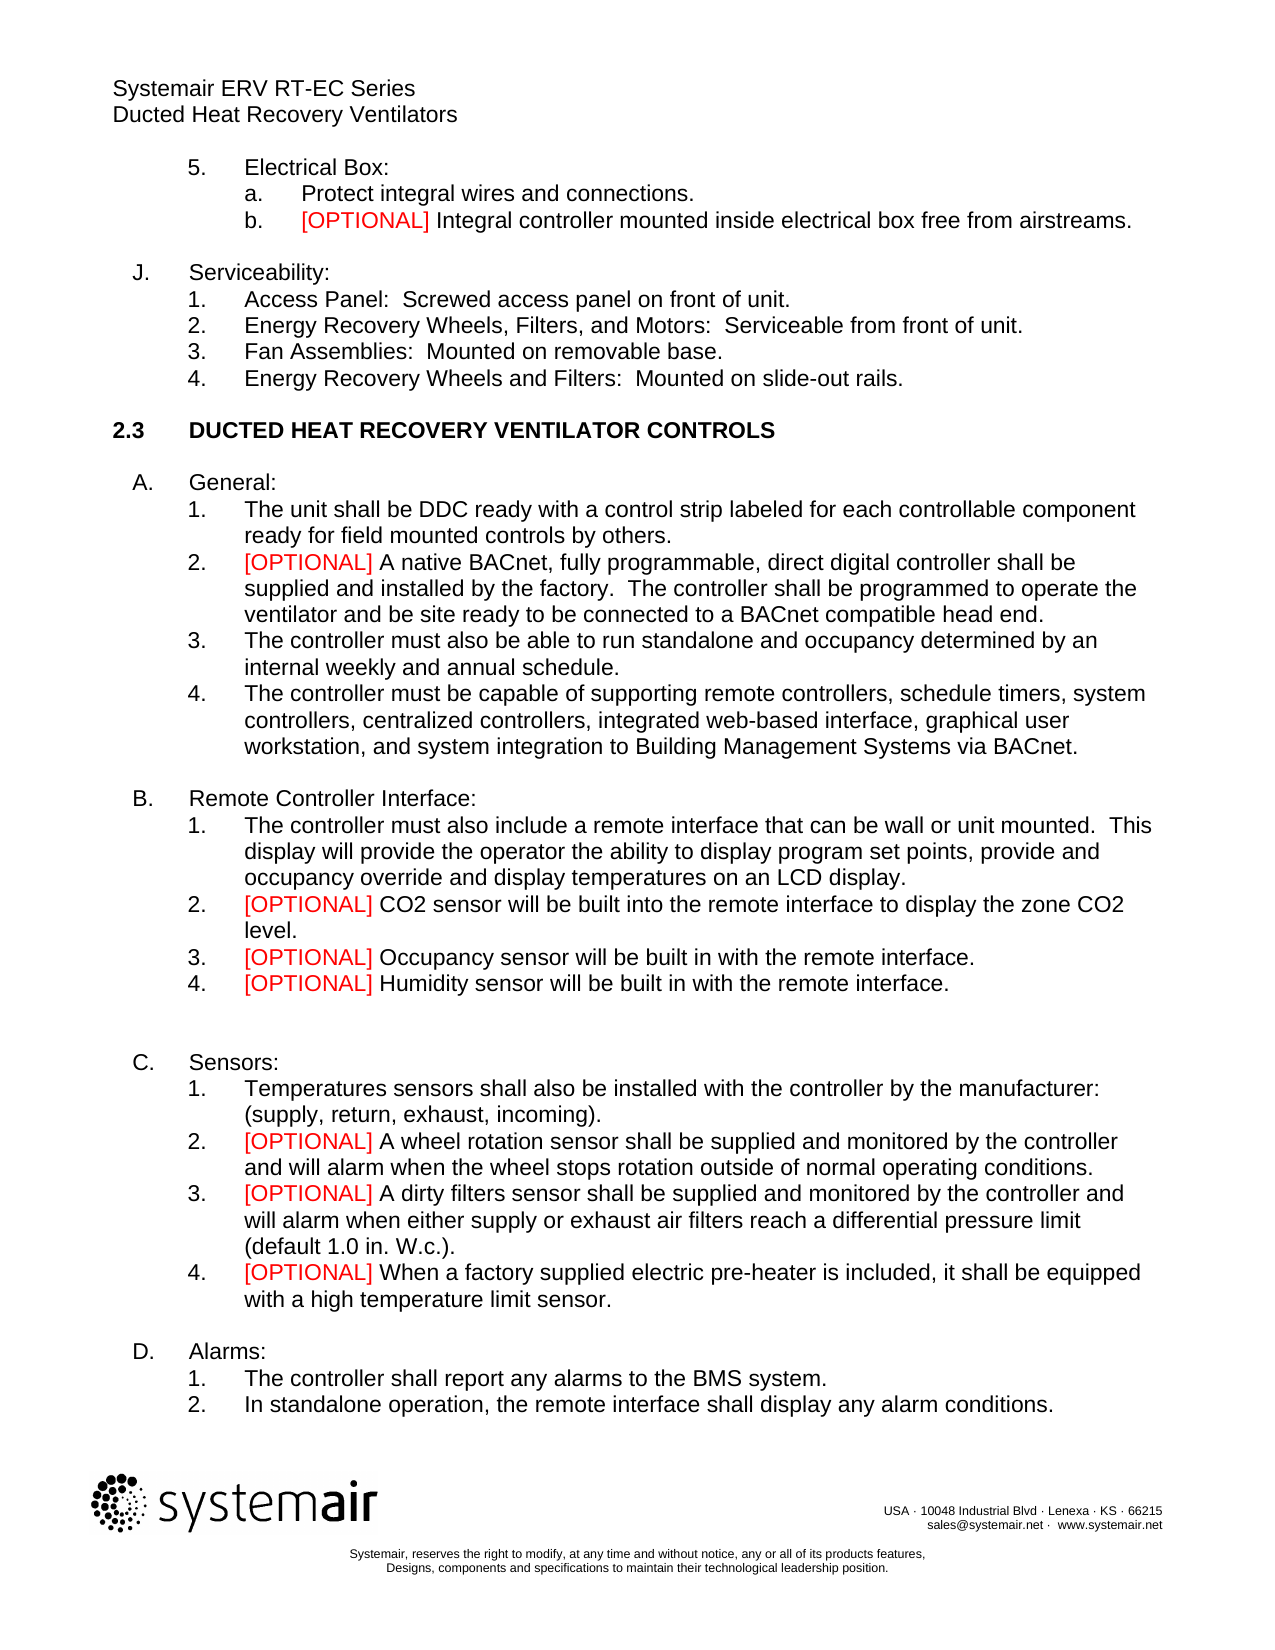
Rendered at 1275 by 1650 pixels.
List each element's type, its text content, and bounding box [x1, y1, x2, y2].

subtitle [OPTIONAL] Humidity sensor will be built in with the remote interface. [187, 970, 1162, 996]
subtitle In standalone operation, the remote interface shall display any alarm conditions. [187, 1391, 1162, 1417]
subtitle The controller must also be able to run standalone and occupancy determined by an internal weekly and annual schedule. [187, 627, 1162, 680]
subtitle Energy Recovery Wheels, Filters, and Motors: Serviceable from front of unit. [187, 312, 1162, 338]
subtitle Energy Recovery Wheels and Filters: Mounted on slide-out rails. [187, 364, 1162, 391]
picture [88, 1471, 379, 1535]
subtitle The unit shall be DDC ready with a control strip labeled for each controllable component ready for field mounted controls by others. [187, 496, 1162, 548]
subtitle Fan Assemblies: Mounted on removable base. [187, 338, 1162, 364]
subtitle General: [132, 469, 1162, 496]
subtitle [OPTIONAL] A wheel rotation sensor shall be supplied and monitored by the controller and will alarm when the wheel stops rotation outside of normal operating conditions. [187, 1128, 1162, 1180]
subtitle [OPTIONAL] Integral controller mounted inside electrical box free from airstreams. [244, 207, 1162, 233]
subtitle Electrical Box: [187, 154, 1162, 180]
subtitle [OPTIONAL] A native BACnet, fully programmable, direct digital controller shall be supplied and installed by the factory. The controller shall be programmed to operate the ventilator and be site ready to be connected to a BACnet compatible head end. [187, 548, 1162, 627]
subtitle Access Panel: Screwed access panel on front of unit. [187, 286, 1162, 312]
subtitle [OPTIONAL] Occupancy sensor will be built in with the remote interface. [187, 943, 1162, 970]
subtitle The controller must be capable of supporting remote controllers, schedule timers, system controllers, centralized controllers, integrated web-based interface, graphical user workstation, and system integration to Building Management Systems via BACnet. [187, 680, 1162, 759]
subtitle DUCTED HEAT RECOVERY VENTILATOR CONTROLS [112, 417, 1162, 443]
subtitle [OPTIONAL] CO2 sensor will be built into the remote interface to display the zone CO2 level. [187, 891, 1162, 943]
subtitle [OPTIONAL] A dirty filters sensor shall be supplied and monitored by the controller and will alarm when either supply or exhaust air filters reach a differential pressure limit (default 1.0 in. W.c.). [187, 1180, 1162, 1259]
subtitle Protect integral wires and connections. [244, 180, 1162, 207]
subtitle Sensors: [132, 1048, 1162, 1075]
subtitle The controller must also include a remote interface that can be wall or unit mounted. This display will provide the operator the ability to display program set points, provide and occupancy override and display temperatures on an LCD display. [187, 812, 1162, 891]
subtitle Serviceability: [132, 259, 1162, 286]
subtitle Temperatures sensors shall also be installed with the controller by the manufacturer: (supply, return, exhaust, incoming). [187, 1075, 1162, 1128]
subtitle Alarms: [132, 1338, 1162, 1364]
subtitle [OPTIONAL] When a factory supplied electric pre-heater is included, it shall be equipped with a high temperature limit sensor. [187, 1259, 1162, 1312]
subtitle Remote Controller Interface: [132, 785, 1162, 812]
subtitle The controller shall report any alarms to the BMS system. [187, 1364, 1162, 1391]
